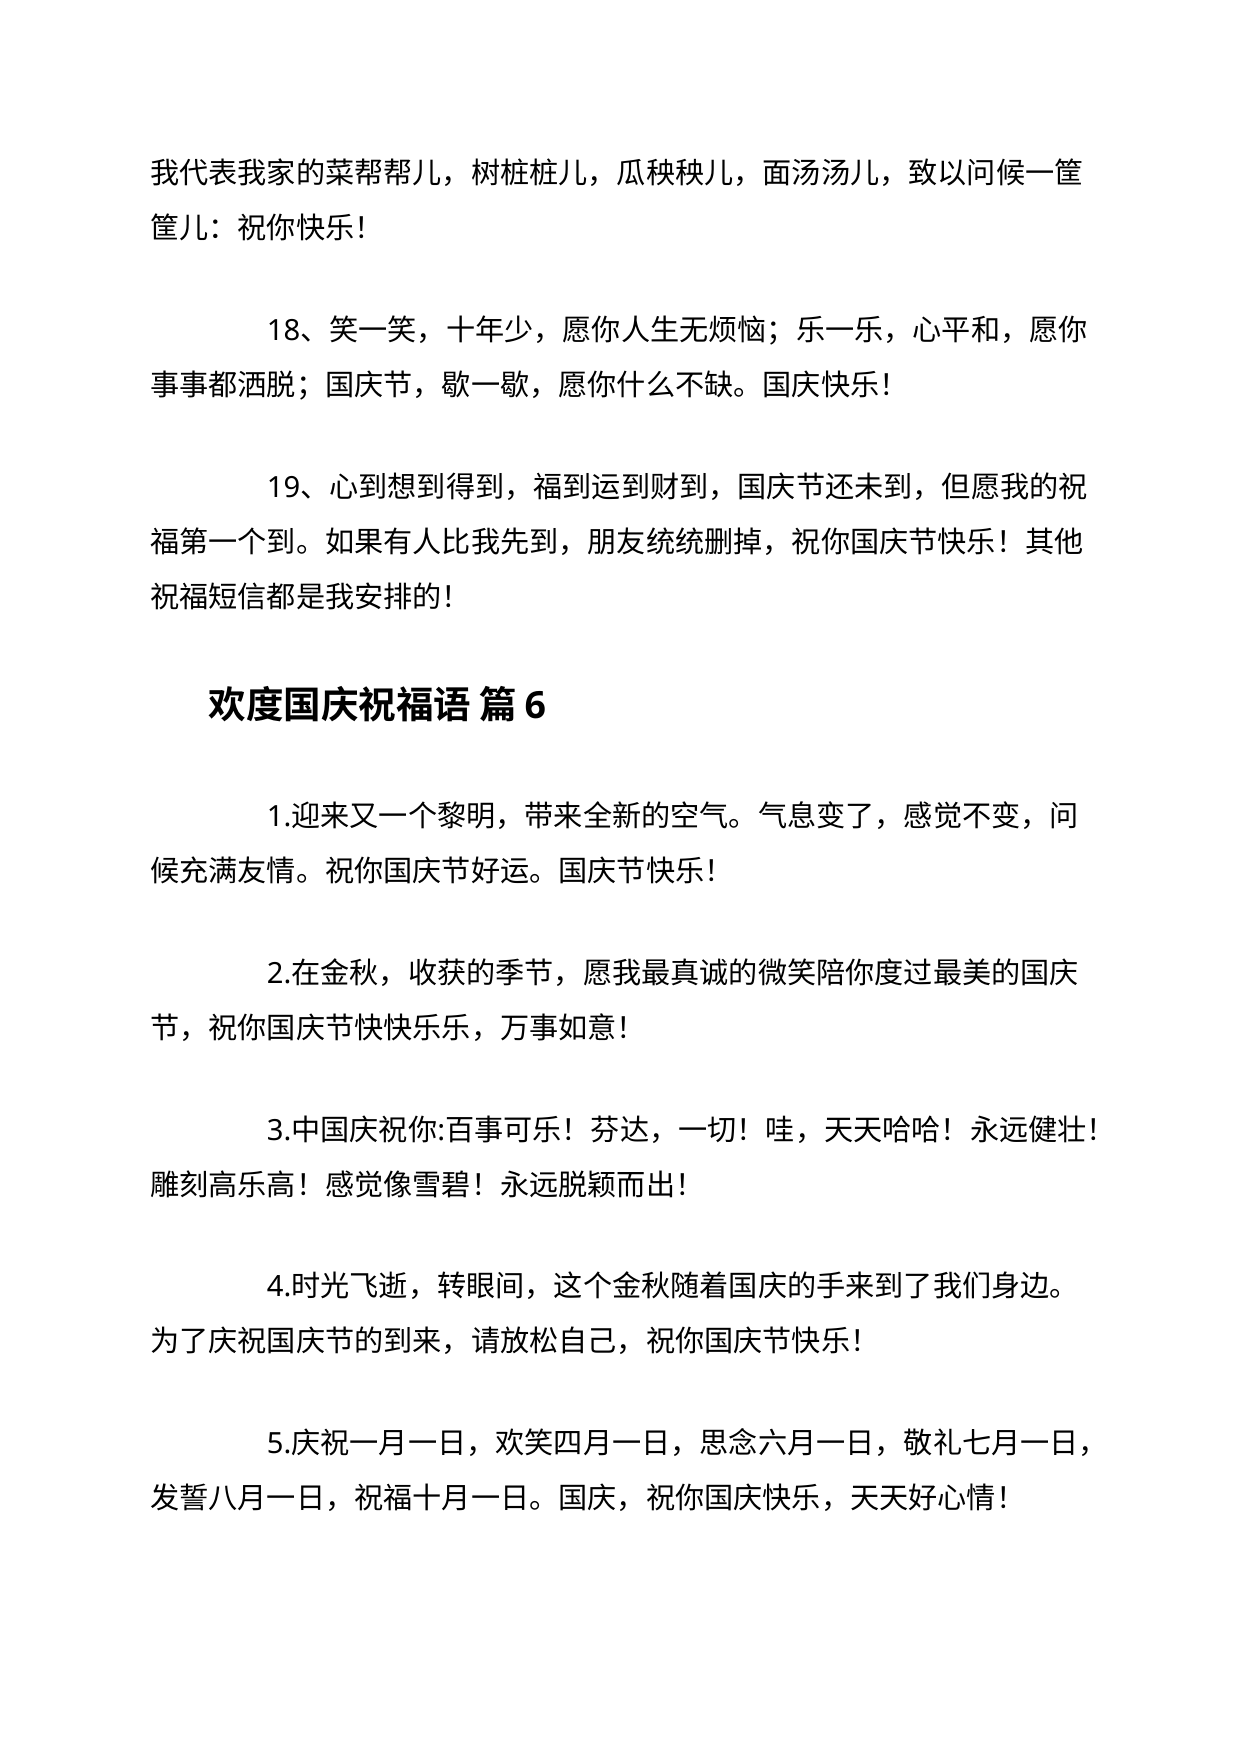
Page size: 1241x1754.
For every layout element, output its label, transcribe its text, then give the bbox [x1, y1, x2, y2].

text 19、心到想到得到，福到运到财到，国庆节还未到，但愿我的祝福第一个到。如果有人比我先到，朋友统统删掉，祝你国庆节快乐！其他祝福短信都是我安排的！ [150, 463, 1090, 616]
text 欢度国庆祝福语 篇6 [150, 675, 1090, 729]
text 18、笑一笑，十年少，愿你人生无烦恼；乐一乐，心平和，愿你事事都洒脱；国庆节，歇一歇，愿你什么不缺。国庆快乐！ [150, 307, 1090, 404]
text 2.在金秋，收获的季节，愿我最真诚的微笑陪你度过最美的国庆节，祝你国庆节快快乐乐，万事如意！ [150, 949, 1090, 1047]
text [150, 150, 1090, 247]
text 5.庆祝一月一日，欢笑四月一日，思念六月一日，敬礼七月一日，发誓八月一日，祝福十月一日。国庆，祝你国庆快乐，天天好心情！ [150, 1420, 1090, 1517]
text 1.迎来又一个黎明，带来全新的空气。气息变了，感觉不变，问候充满友情。祝你国庆节好运。国庆节快乐！ [150, 793, 1090, 890]
text 3.中国庆祝你:百事可乐！芬达，一切！哇，天天哈哈！永远健壮！雕刻高乐高！感觉像雪碧！永远脱颖而出！ [150, 1106, 1090, 1203]
text 4.时光飞逝，转眼间，这个金秋随着国庆的手来到了我们身边。为了庆祝国庆节的到来，请放松自己，祝你国庆节快乐！ [150, 1263, 1090, 1360]
